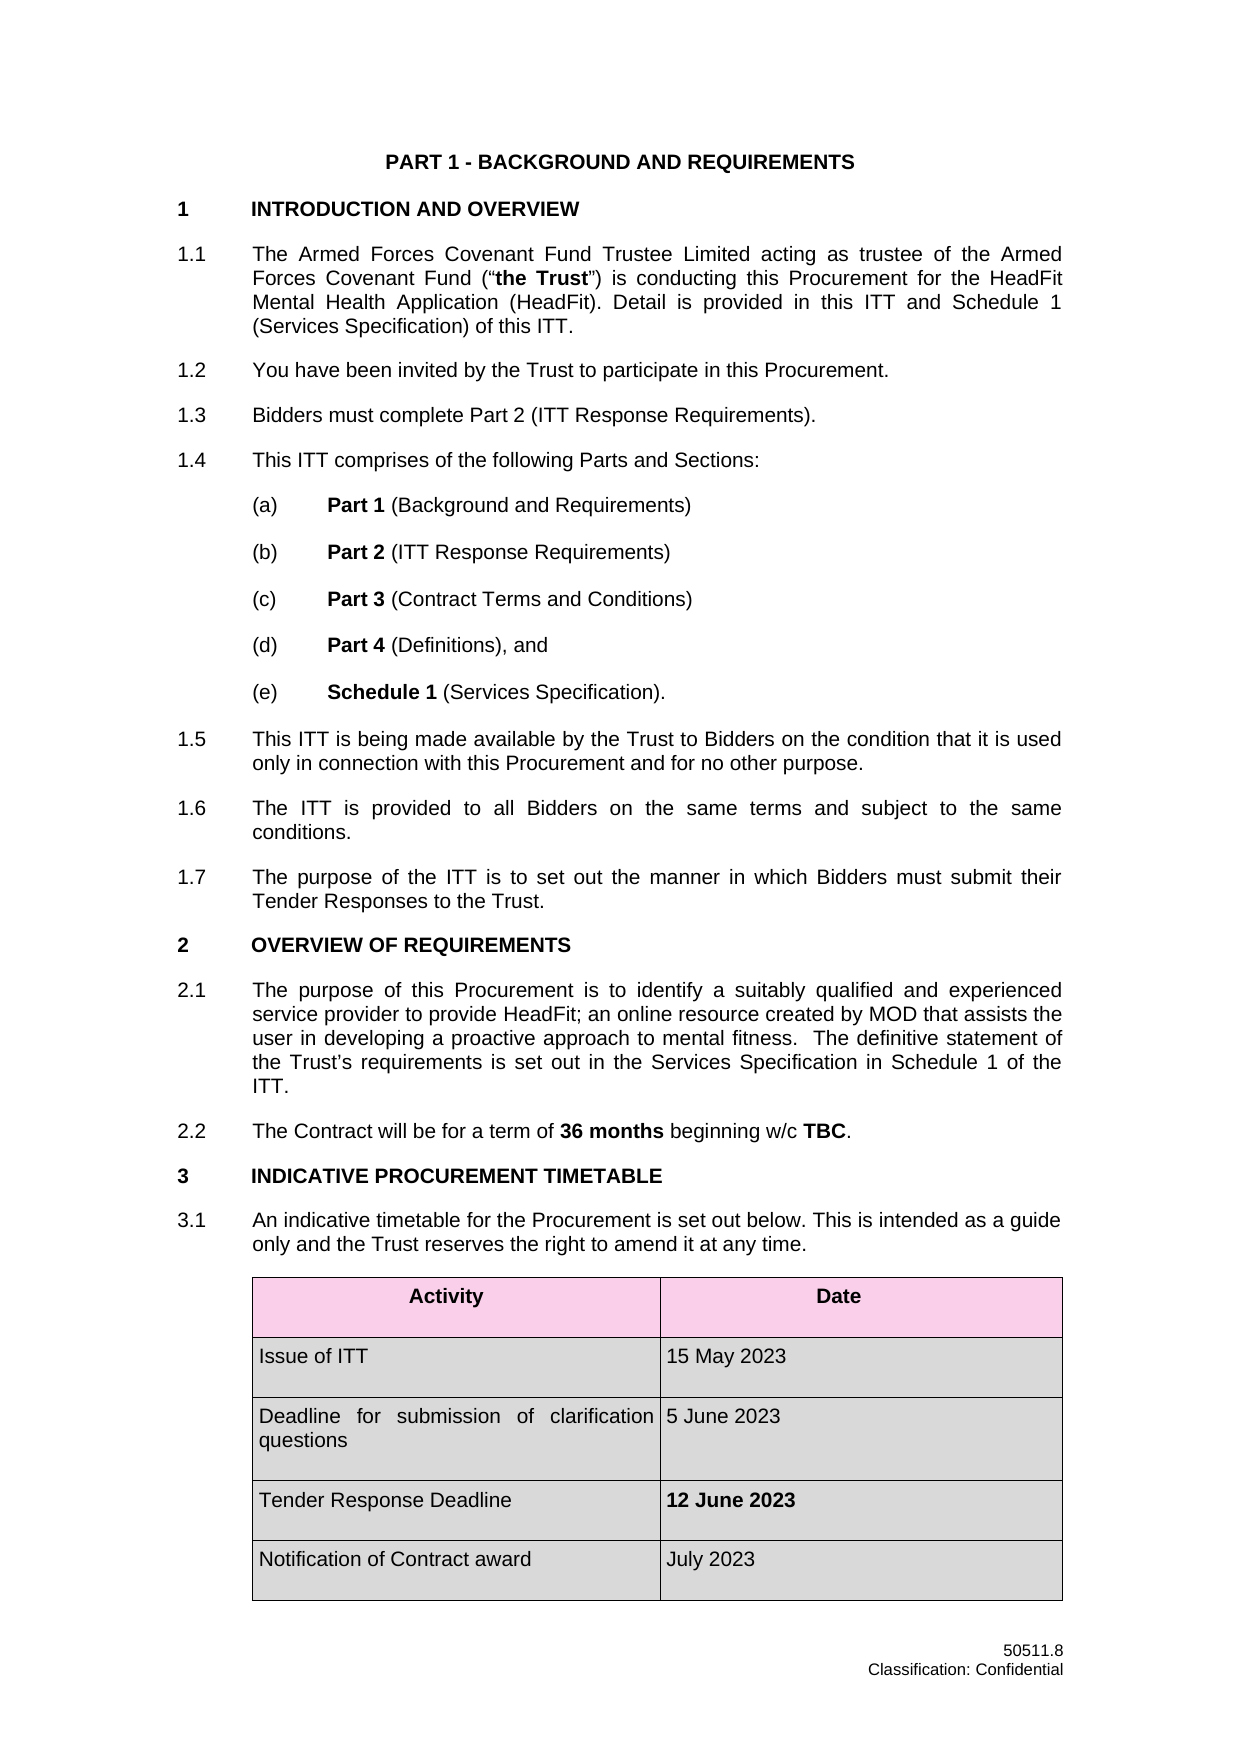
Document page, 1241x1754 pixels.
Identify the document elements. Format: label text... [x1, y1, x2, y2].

text Part 2 (ITT Response Requirements) [252, 539, 1063, 563]
table_cell 5 June 2023 [661, 1398, 1062, 1480]
list The ITT is provided to all Bidders on the same terms and subject to the same conditions. [177, 796, 1063, 844]
table_cell Deadline for submission of clarification questions [253, 1398, 660, 1480]
list overview of requirements [177, 933, 1063, 957]
table_cell 12 June 2023 [661, 1481, 1062, 1540]
table_header Activity [253, 1278, 660, 1337]
list part 1 - BACKGROUND AND REQUIREMENTS [177, 150, 1063, 174]
table_cell Issue of ITT [253, 1338, 660, 1397]
text Part 4 (Definitions), and [252, 633, 1063, 657]
list The Armed Forces Covenant Fund Trustee Limited acting as trustee of the Armed Forces Covenant Fund (“the Trust”) is conducting this Procurement for the HeadFit Mental Health Application (HeadFit). Detail is provided in this ITT and Schedule 1 (Services Specification) of this ITT. [177, 242, 1063, 337]
table_header Date [661, 1278, 1062, 1337]
table_cell Notification of Contract award [253, 1541, 660, 1600]
text Part 3 (Contract Terms and Conditions) [252, 586, 1063, 610]
table_cell Tender Response Deadline [253, 1481, 660, 1540]
list Bidders must complete Part 2 (ITT Response Requirements). [177, 403, 1063, 427]
text Part 1 (Background and Requirements) [252, 493, 1063, 517]
list The purpose of this Procurement is to identify a suitably qualified and experienced service provider to provide HeadFit; an online resource created by MOD that assists the user in developing a proactive approach to mental fitness. The definitive statement of the Trust’s requirements is set out in the Services Specification in Schedule 1 of the ITT. [177, 978, 1063, 1098]
list This ITT comprises of the following Parts and Sections: [177, 448, 1063, 472]
table_cell 15 May 2023 [661, 1338, 1062, 1397]
table_cell July 2023 [661, 1541, 1062, 1600]
list introduction and overview [177, 197, 1063, 221]
list An indicative timetable for the Procurement is set out below. This is intended as a guide only and the Trust reserves the right to amend it at any time. [177, 1208, 1063, 1256]
list This ITT is being made available by the Trust to Bidders on the condition that it is used only in connection with this Procurement and for no other purpose. [177, 727, 1063, 775]
list You have been invited by the Trust to participate in this Procurement. [177, 358, 1063, 382]
list indicative procurement timetable [177, 1163, 1063, 1187]
text Schedule 1 (Services Specification). [252, 680, 1063, 704]
list The purpose of the ITT is to set out the manner in which Bidders must submit their Tender Responses to the Trust. [177, 864, 1063, 912]
list The Contract will be for a term of 36 months beginning w/c TBC. [177, 1119, 1063, 1143]
